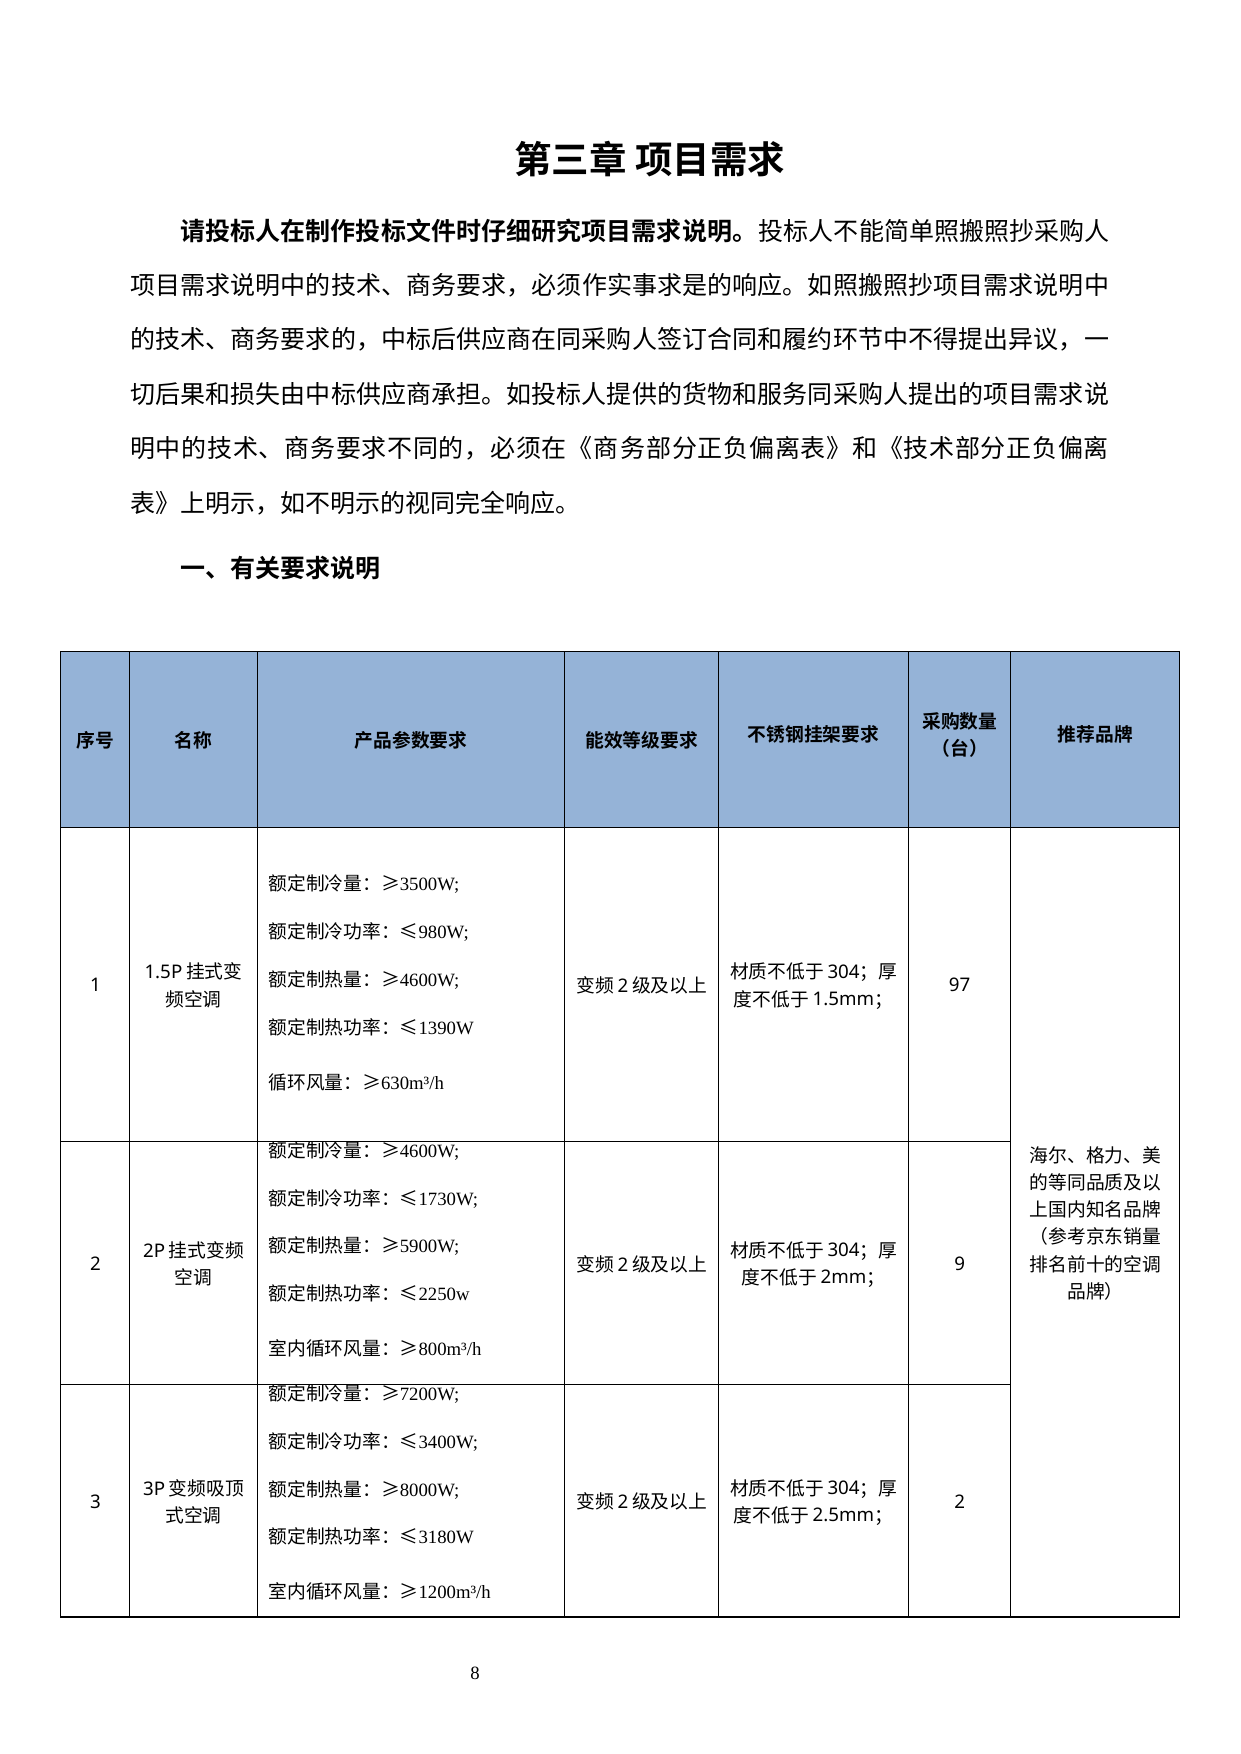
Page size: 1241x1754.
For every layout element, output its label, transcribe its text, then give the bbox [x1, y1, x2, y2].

table_cell 海尔、格力、美的等同品质及以上国内知名品牌（参考京东销量排名前十的空调品牌） [1011, 828, 1179, 1616]
text 请投标人在制作投标文件时仔细研究项目需求说明。投标人不能简单照搬照抄采购人项目需求说明中的技术、商务要求，必须作实事求是的响应。如照搬照抄项目需求说明中的技术、商务要求的，中标后供应商在同采购人签订合同和履约环节中不得提出异议，一切后果和损失由中标供应商承担。如投标人提供的货物和服务同采购人提出的项目需求说明中的技术、商务要求不同的，必须在《商务部分正负偏离表》和《技术部分正负偏离表》上明示，如不明示的视同完全响应。 [130, 211, 1110, 519]
table_cell 1 [61, 828, 129, 1141]
table_cell 3P变频吸顶式空调 [130, 1385, 257, 1616]
table_cell 97 [909, 828, 1010, 1141]
table_header 不锈钢挂架要求 [719, 652, 908, 827]
table_cell 2P挂式变频空调 [130, 1142, 257, 1384]
table_cell 变频2级及以上 [565, 1385, 718, 1616]
table_cell 9 [909, 1142, 1010, 1384]
table_cell 材质不低于304；厚度不低于1.5mm； [719, 828, 908, 1141]
text 第三章 项目需求 [130, 130, 1110, 184]
list 有关要求说明 [130, 537, 1110, 587]
table_header 推荐品牌 [1011, 652, 1179, 827]
table_cell 变频2级及以上 [565, 1142, 718, 1384]
table_header 能效等级要求 [565, 652, 718, 827]
table_cell 额定制冷量：≥3500W; 额定制冷功率：≤980W; 额定制热量：≥4600W; 额定制热功率：≤1390W 循环风量：≥630m³/h [258, 828, 564, 1141]
table_cell 额定制冷量：≥4600W; 额定制冷功率：≤1730W; 额定制热量：≥5900W; 额定制热功率：≤2250w 室内循环风量：≥800m³/h [258, 1142, 564, 1384]
table_cell 1.5P挂式变频空调 [130, 828, 257, 1141]
table_cell 额定制冷量：≥7200W; 额定制冷功率：≤3400W; 额定制热量：≥8000W; 额定制热功率：≤3180W 室内循环风量：≥1200m³/h [258, 1385, 564, 1616]
table_cell 材质不低于304；厚度不低于2.5mm； [719, 1385, 908, 1616]
table_header 序号 [61, 652, 129, 827]
table_cell 2 [909, 1385, 1010, 1616]
table_cell 变频2级及以上 [565, 828, 718, 1141]
table_cell 2 [61, 1142, 129, 1384]
table_cell 材质不低于304；厚度不低于2mm； [719, 1142, 908, 1384]
table_header 产品参数要求 [258, 652, 564, 827]
table_header 名称 [130, 652, 257, 827]
table_header 采购数量（台） [909, 652, 1010, 827]
table_cell 3 [61, 1385, 129, 1616]
